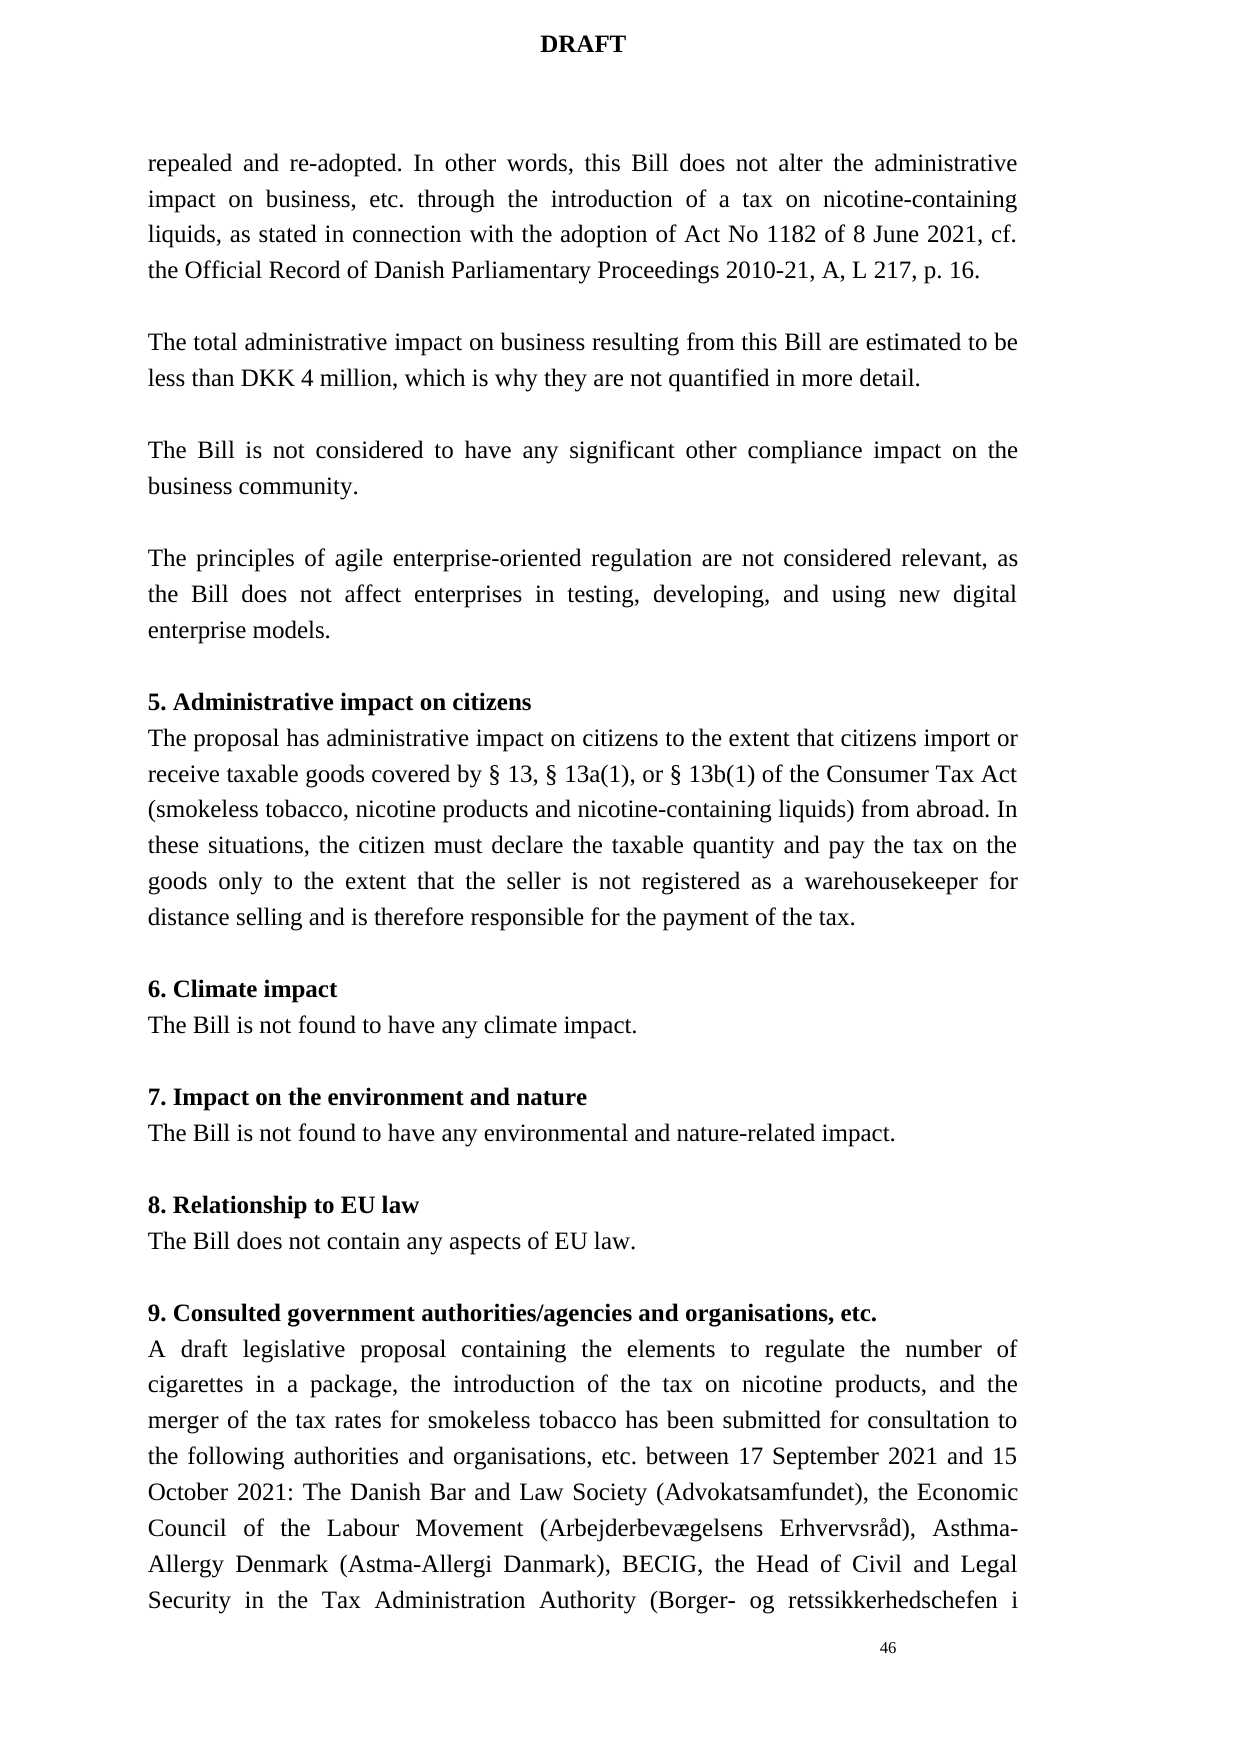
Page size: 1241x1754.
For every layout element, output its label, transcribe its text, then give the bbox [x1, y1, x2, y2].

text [148, 148, 1019, 284]
subtitle 9. Consulted government authorities/agencies and organisations, etc. [148, 1298, 1019, 1326]
text The principles of agile enterprise-oriented regulation are not considered relevant, as the Bill does not affect enterprises in testing, developing, and using new digital enterprise models. [148, 543, 1019, 644]
subtitle 8. Relationship to EU law [148, 1190, 1019, 1219]
subtitle 6. Climate impact [148, 974, 1019, 1003]
subtitle 5. Administrative impact on citizens [148, 687, 1019, 716]
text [148, 1334, 1019, 1614]
text The proposal has administrative impact on citizens to the extent that citizens import or receive taxable goods covered by § 13, § 13a(1), or § 13b(1) of the Consumer Tax Act (smokeless tobacco, nicotine products and nicotine-containing liquids) from abroad. In these situations, the citizen must declare the taxable quantity and pay the tax on the goods only to the extent that the seller is not registered as a warehousekeeper for distance selling and is therefore responsible for the payment of the tax. [148, 723, 1019, 931]
text The Bill is not considered to have any significant other compliance impact on the business community. [148, 435, 1019, 500]
text The Bill is not found to have any environmental and nature-related impact. [148, 1118, 1019, 1147]
subtitle 7. Impact on the environment and nature [148, 1082, 1019, 1111]
text The total administrative impact on business resulting from this Bill are estimated to be less than DKK 4 million, which is why they are not quantified in more detail. [148, 327, 1019, 392]
text The Bill does not contain any aspects of EU law. [148, 1226, 1019, 1254]
text The Bill is not found to have any climate impact. [148, 1010, 1019, 1039]
